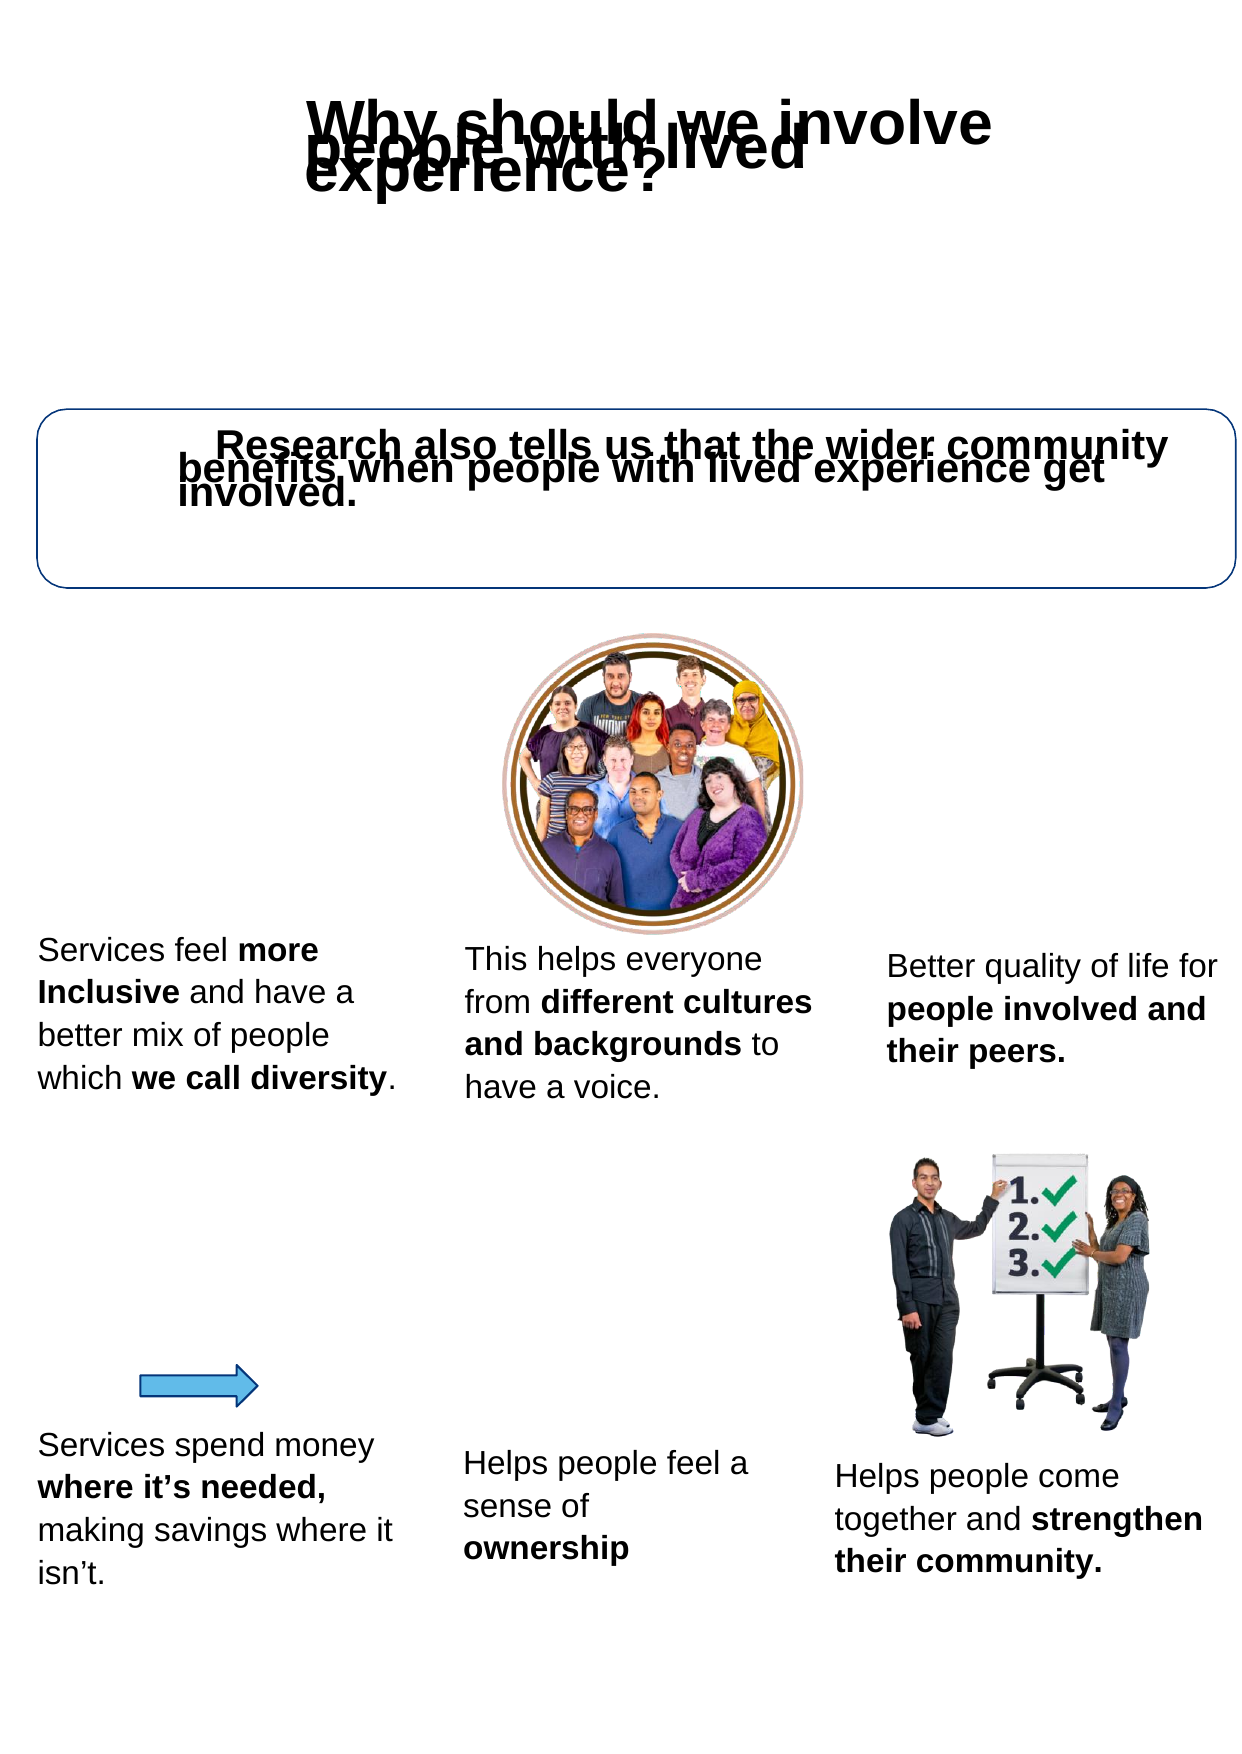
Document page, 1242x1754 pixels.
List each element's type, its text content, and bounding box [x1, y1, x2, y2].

picture [869, 1145, 1170, 1446]
picture [502, 633, 804, 935]
text Better quality of life for people involved and their peers. [886, 946, 1223, 1069]
text Services spend money where it’s needed, making savings where it isn’t. [37, 1198, 411, 1591]
text Services feel more Inclusive and have a better mix of people which we call diversity. [37, 930, 414, 1096]
text Helps people feel a sense of ownership [463, 1443, 757, 1567]
text Helps people come together and strengthen their community. [834, 1456, 1223, 1579]
text This helps everyone from different cultures and backgrounds to have a voice. [464, 939, 829, 1105]
